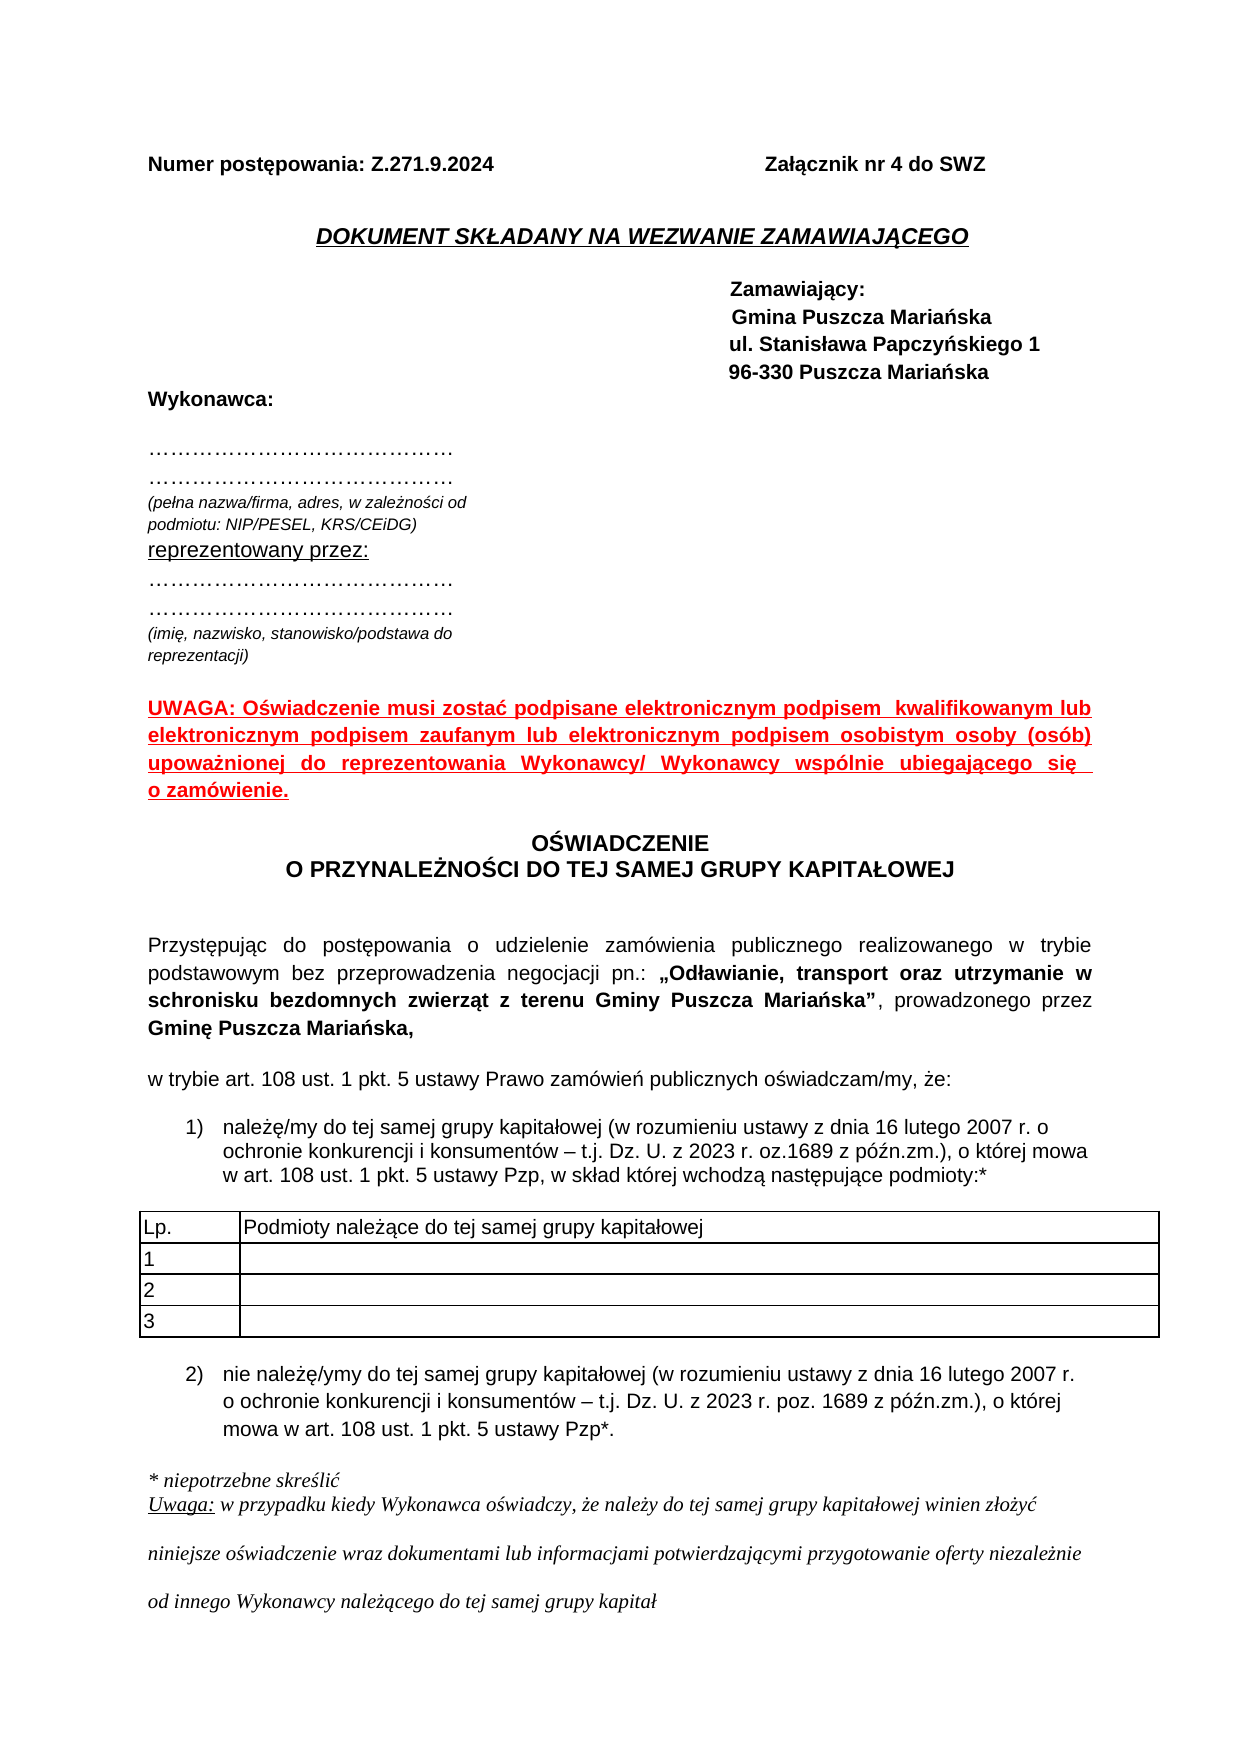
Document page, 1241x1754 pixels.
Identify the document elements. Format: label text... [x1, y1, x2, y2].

text 96-330 Puszcza Mariańska [148, 359, 1093, 383]
text Wykonawca: [148, 387, 1093, 411]
table_cell [241, 1244, 1158, 1273]
text (pełna nazwa/firma, adres, w zależności od podmiotu: NIP/PESEL, KRS/CEiDG) [148, 493, 472, 534]
text * niepotrzebne skreślić [148, 1468, 1093, 1492]
list należę/my do tej samej grupy kapitałowej (w rozumieniu ustawy z dnia 16 lutego 2007 r. o ochronie konkurencji i konsumentów – t.j. Dz. U. z 2023 r. oz.1689 z późn.zm.), o której mowa w art. 108 ust. 1 pkt. 5 ustawy Pzp, w skład której wchodzą następujące podmioty:* [185, 1115, 1093, 1187]
table_cell [241, 1275, 1158, 1305]
table_cell 3 [141, 1306, 239, 1336]
text Numer postępowania: Z.271.9.2024 Załącznik nr 4 do SWZ [148, 151, 1093, 175]
text Uwaga: w przypadku kiedy Wykonawca oświadczy, że należy do tej samej grupy kapitałowej winien złożyć niniejsze oświadczenie wraz dokumentami lub informacjami potwierdzającymi przygotowanie oferty niezależnie od innego Wykonawcy należącego do tej samej grupy kapitał [148, 1492, 1093, 1613]
table_header Lp. [141, 1212, 239, 1242]
table_cell [241, 1306, 1158, 1336]
text ………………………………………………………………………… [148, 566, 472, 620]
text UWAGA: Oświadczenie musi zostać podpisane elektronicznym podpisem kwalifikowanym lub elektronicznym podpisem zaufanym lub elektronicznym podpisem osobistym osoby (osób) upoważnionej do reprezentowania Wykonawcy/ Wykonawcy wspólnie ubiegającego się o zamówienie. [148, 696, 1093, 772]
text reprezentowany przez: [148, 537, 1093, 562]
table_cell 2 [141, 1275, 239, 1305]
table_header Podmioty należące do tej samej grupy kapitałowej [241, 1212, 1158, 1242]
text ………………………………………………………………………… [148, 435, 472, 489]
table_cell 1 [141, 1244, 239, 1273]
text DOKUMENT SKŁADANY NA WEZWANIE ZAMAWIAJĄCEGO [192, 223, 1093, 249]
text (imię, nazwisko, stanowisko/podstawa do reprezentacji) [148, 624, 472, 665]
text Gmina Puszcza Mariańska [148, 304, 1093, 328]
text w trybie art. 108 ust. 1 pkt. 5 ustawy Prawo zamówień publicznych oświadczam/my, że: [148, 1067, 1093, 1091]
text UWAGA: Oświadczenie musi zostać podpisane elektronicznym podpisem kwalifikowanym lub elektronicznym podpisem zaufanym lub elektronicznym podpisem osobistym osoby (osób) upoważnionej do reprezentowania Wykonawcy/ Wykonawcy wspólnie ubiegającego się o zamówienie. [148, 773, 1093, 802]
text Przystępując do postępowania o udzielenie zamówienia publicznego realizowanego w trybie podstawowym bez przeprowadzenia negocjacji pn.: „Odławianie, transport oraz utrzymanie w schronisku bezdomnych zwierząt z terenu Gminy Puszcza Mariańska”, prowadzonego przez Gminę Puszcza Mariańska, [148, 933, 1093, 1039]
text ul. Stanisława Papczyńskiego 1 [148, 332, 1093, 356]
text Zamawiający: [148, 277, 1033, 301]
text OŚWIADCZENIE O PRZYNALEŻNOŚCI DO TEJ SAMEJ GRUPY KAPITAŁOWEJ [148, 830, 1093, 882]
list nie należę/ymy do tej samej grupy kapitałowej (w rozumieniu ustawy z dnia 16 lutego 2007 r. o ochronie konkurencji i konsumentów – t.j. Dz. U. z 2023 r. poz. 1689 z późn.zm.), o której mowa w art. 108 ust. 1 pkt. 5 ustawy Pzp*. [185, 1362, 1093, 1441]
